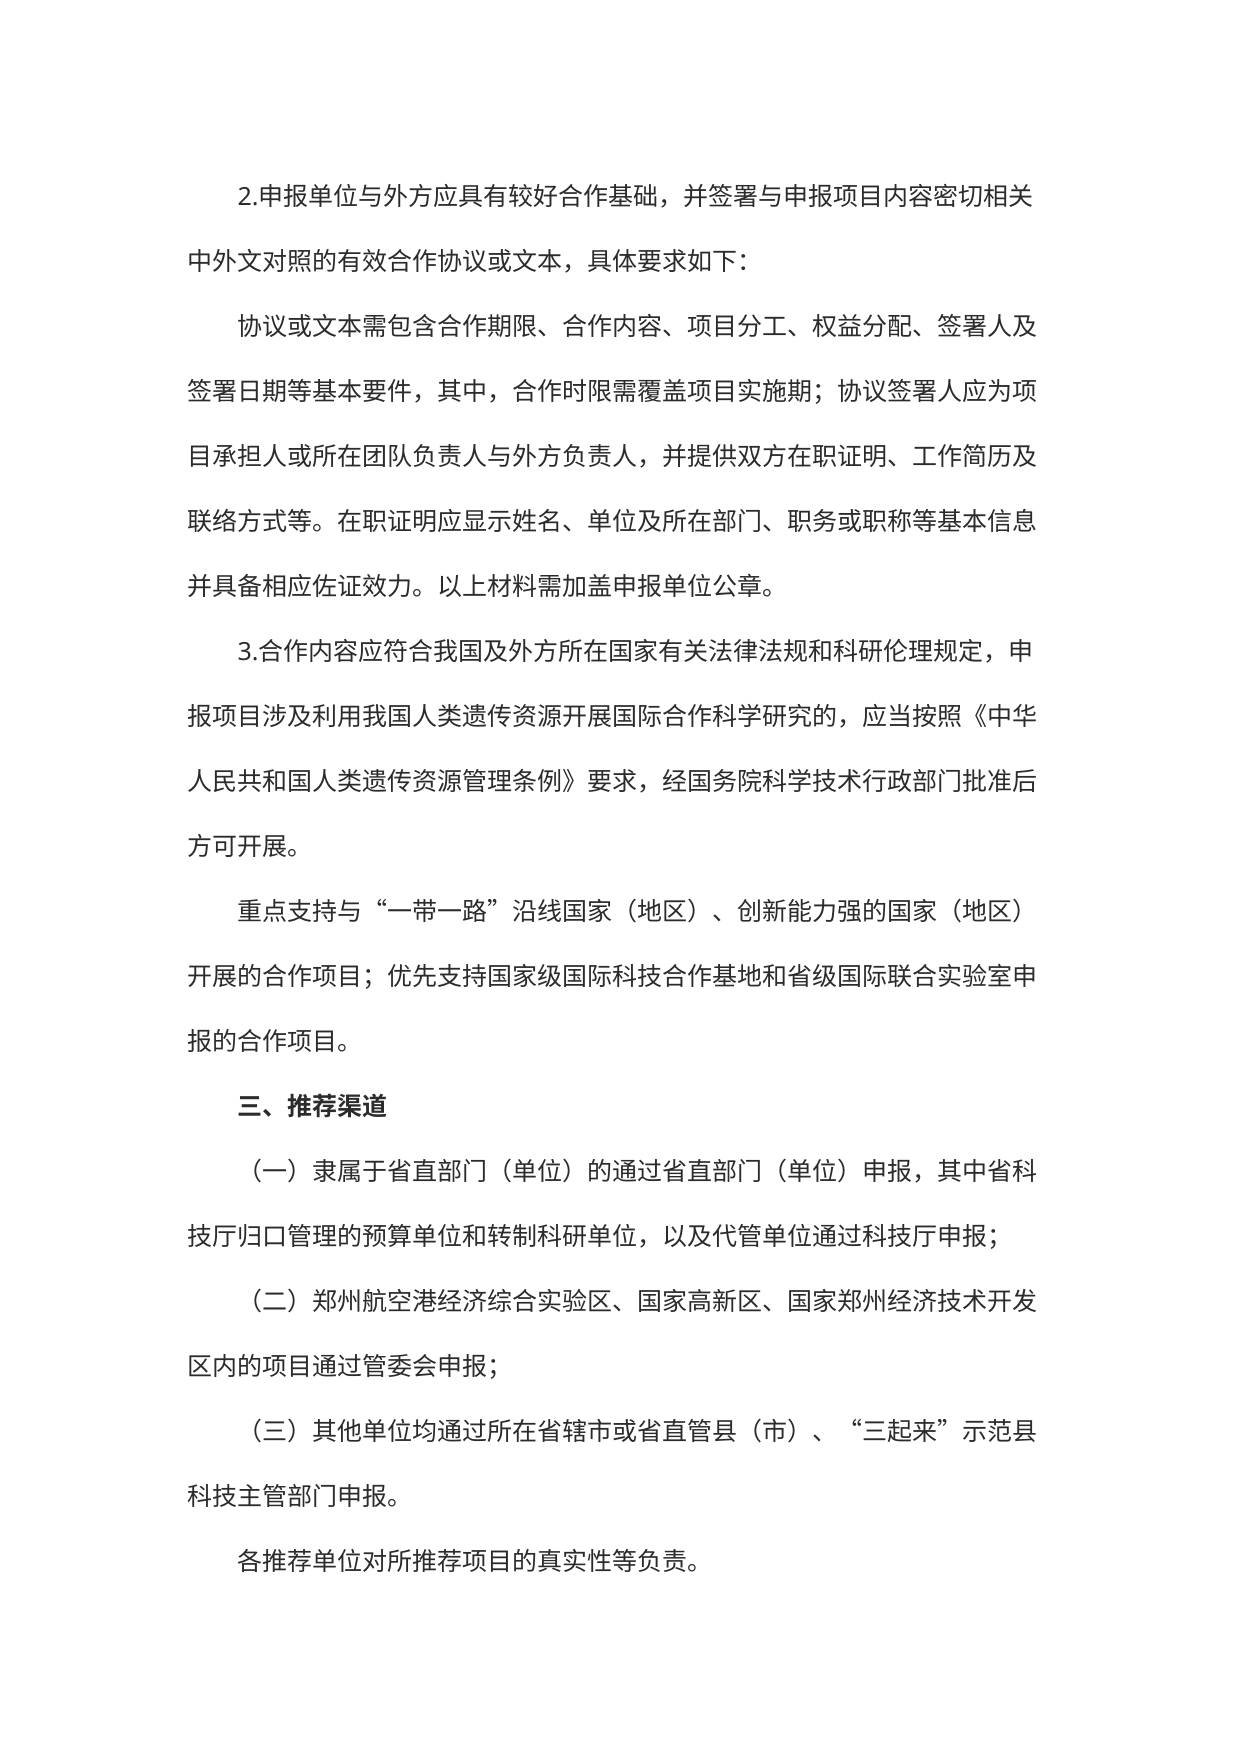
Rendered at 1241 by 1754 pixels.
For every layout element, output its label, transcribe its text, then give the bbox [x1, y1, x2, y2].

text 各推荐单位对所推荐项目的真实性等负责。 [187, 1527, 1053, 1592]
text （一）隶属于省直部门（单位）的通过省直部门（单位）申报，其中省科技厅归口管理的预算单位和转制科研单位，以及代管单位通过科技厅申报； [187, 1137, 1053, 1267]
text 协议或文本需包含合作期限、合作内容、项目分工、权益分配、签署人及签署日期等基本要件，其中，合作时限需覆盖项目实施期；协议签署人应为项目承担人或所在团队负责人与外方负责人，并提供双方在职证明、工作简历及联络方式等。在职证明应显示姓名、单位及所在部门、职务或职称等基本信息并具备相应佐证效力。以上材料需加盖申报单位公章。 [187, 292, 1053, 617]
text （二）郑州航空港经济综合实验区、国家高新区、国家郑州经济技术开发区内的项目通过管委会申报； [187, 1267, 1053, 1397]
text （三）其他单位均通过所在省辖市或省直管县（市）、“三起来”示范县科技主管部门申报。 [187, 1397, 1053, 1527]
text 3.合作内容应符合我国及外方所在国家有关法律法规和科研伦理规定，申报项目涉及利用我国人类遗传资源开展国际合作科学研究的，应当按照《中华人民共和国人类遗传资源管理条例》要求，经国务院科学技术行政部门批准后方可开展。 [187, 617, 1053, 877]
text 2.申报单位与外方应具有较好合作基础，并签署与申报项目内容密切相关中外文对照的有效合作协议或文本，具体要求如下： [187, 162, 1053, 292]
text 三、推荐渠道 [187, 1072, 1053, 1137]
text 重点支持与“一带一路”沿线国家（地区）、创新能力强的国家（地区）开展的合作项目；优先支持国家级国际科技合作基地和省级国际联合实验室申报的合作项目。 [187, 877, 1053, 1072]
